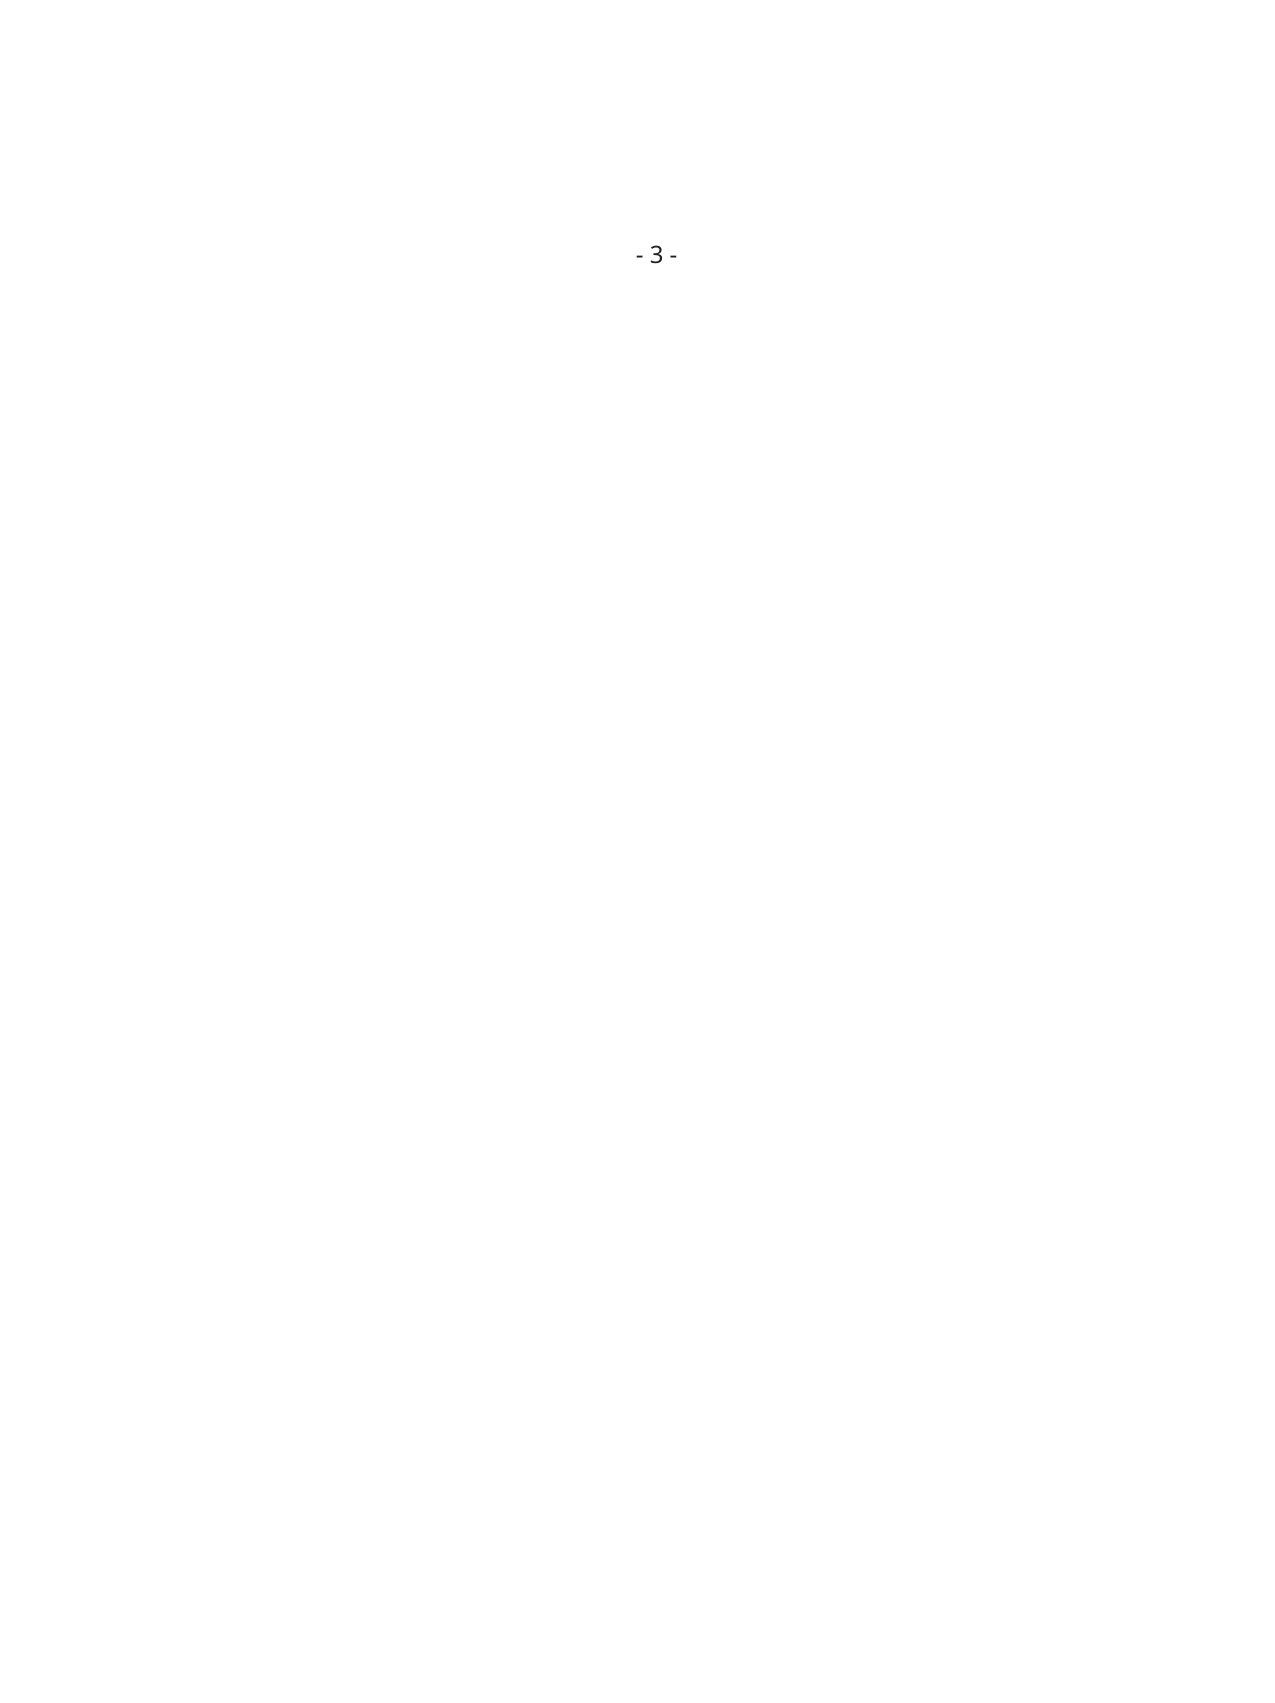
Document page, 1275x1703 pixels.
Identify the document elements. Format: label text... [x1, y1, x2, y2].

text - 3 - [126, 238, 1186, 271]
